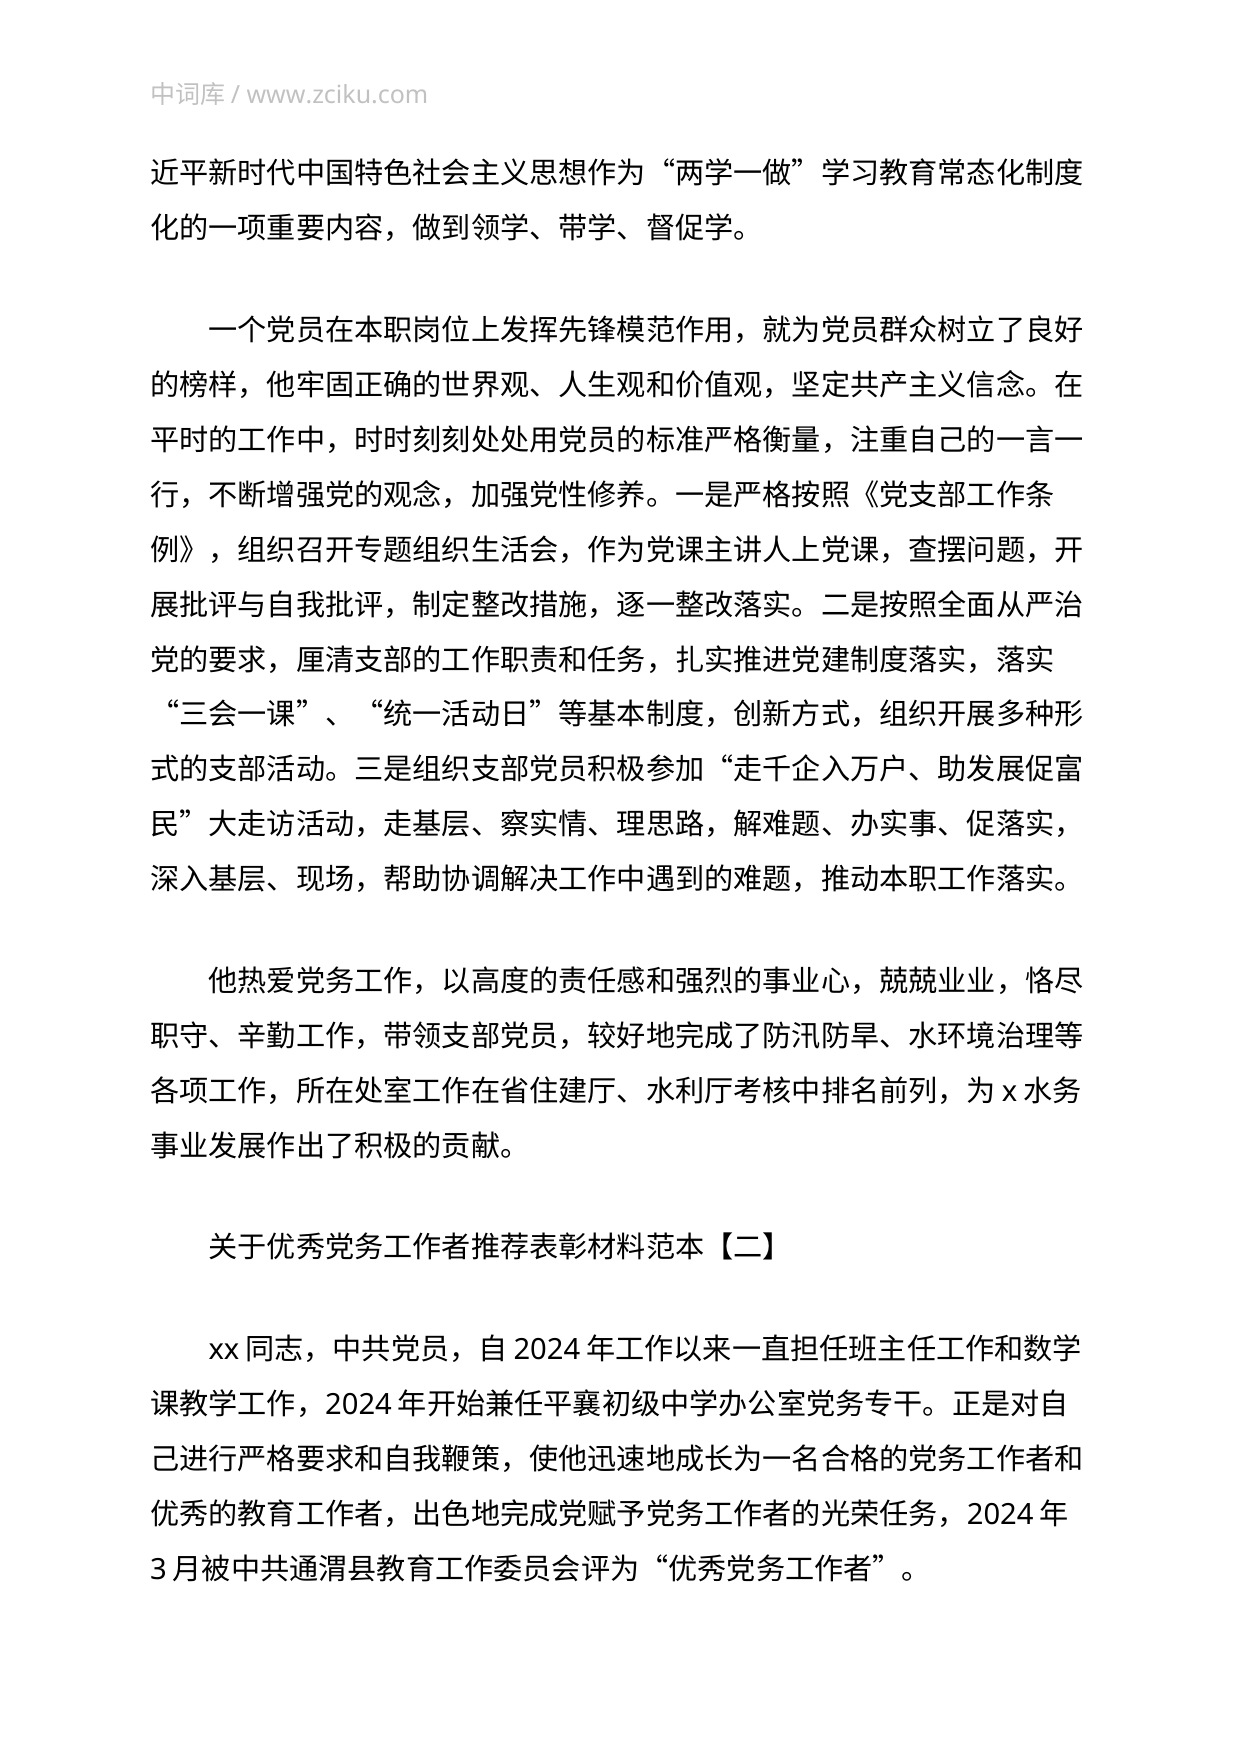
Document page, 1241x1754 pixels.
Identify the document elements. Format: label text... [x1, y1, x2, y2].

text 他热爱党务工作，以高度的责任感和强烈的事业心，兢兢业业，恪尽职守、辛勤工作，带领支部党员，较好地完成了防汛防旱、水环境治理等各项工作，所在处室工作在省住建厅、水利厅考核中排名前列，为x水务事业发展作出了积极的贡献。 [150, 957, 1090, 1164]
text 关于优秀党务工作者推荐表彰材料范本【二】 [150, 1224, 1090, 1266]
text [150, 150, 1090, 247]
text 一个党员在本职岗位上发挥先锋模范作用，就为党员群众树立了良好的榜样，他牢固正确的世界观、人生观和价值观，坚定共产主义信念。在平时的工作中，时时刻刻处处用党员的标准严格衡量，注重自己的一言一行，不断增强党的观念，加强党性修养。一是严格按照《党支部工作条例》，组织召开专题组织生活会，作为党课主讲人上党课，查摆问题，开展批评与自我批评，制定整改措施，逐一整改落实。二是按照全面从严治党的要求，厘清支部的工作职责和任务，扎实推进党建制度落实，落实“三会一课”、“统一活动日”等基本制度，创新方式，组织开展多种形式的支部活动。三是组织支部党员积极参加“走千企入万户、助发展促富民”大走访活动，走基层、察实情、理思路，解难题、办实事、促落实，深入基层、现场，帮助协调解决工作中遇到的难题，推动本职工作落实。 [150, 307, 1090, 898]
text xx同志，中共党员，自2024年工作以来一直担任班主任工作和数学课教学工作，2024年开始兼任平襄初级中学办公室党务专干。正是对自己进行严格要求和自我鞭策，使他迅速地成长为一名合格的党务工作者和优秀的教育工作者，出色地完成党赋予党务工作者的光荣任务，2024年3月被中共通渭县教育工作委员会评为“优秀党务工作者”。 [150, 1326, 1090, 1588]
